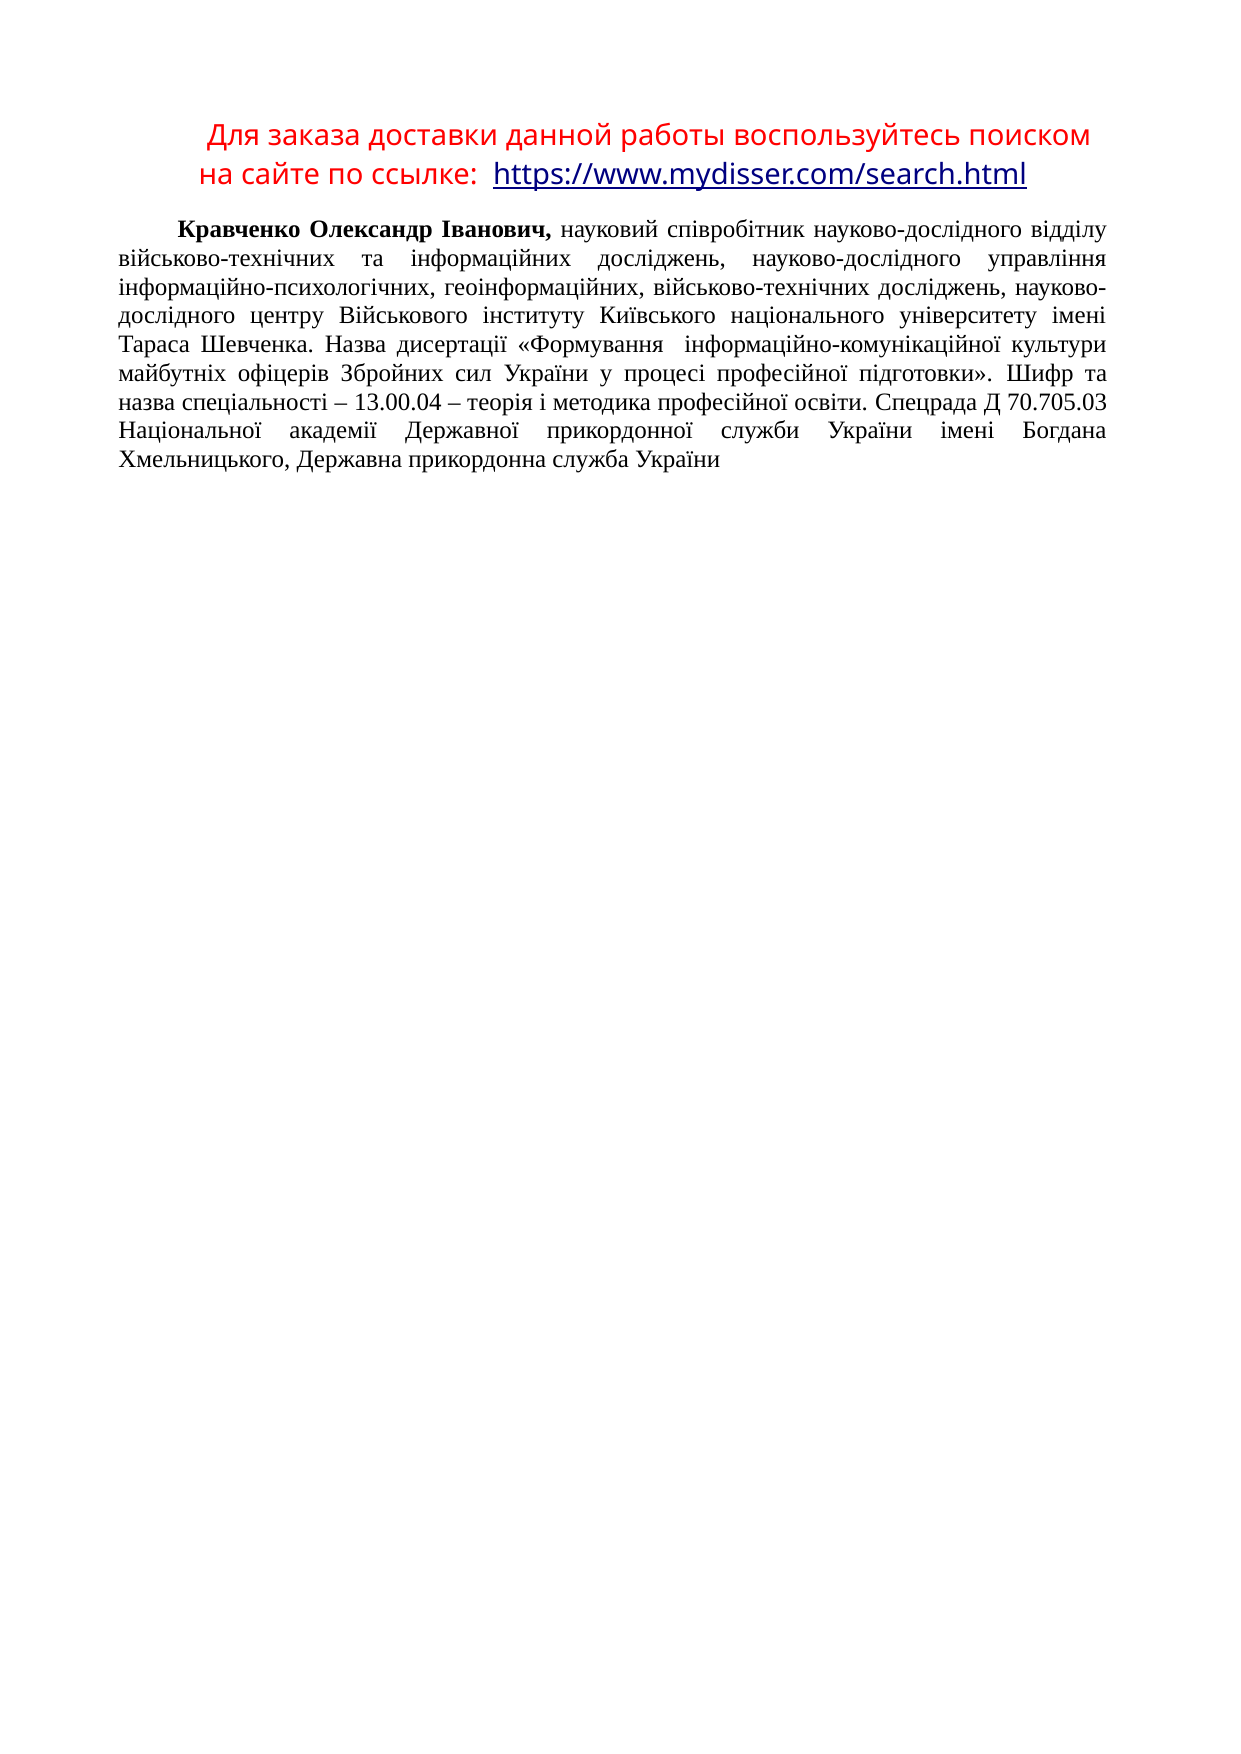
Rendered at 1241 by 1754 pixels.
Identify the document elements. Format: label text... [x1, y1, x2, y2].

text Кравченко Олександр Іванович, науковий співробітник науково-дослідного відділу військово-технічних та інформаційних досліджень, науково-дослідного управління інформаційно-психологічних, геоінформаційних, військово-технічних досліджень, науково-дослідного центру Військового інституту Київського національного університету імені Тараса Шевченка. Назва дисертації «Формування інформаційно-комунікаційної культури майбутніх офіцерів Збройних сил України у процесі професійної підготовки». Шифр та назва спеціальності – 13.00.04 – теорія і методика професійної освіти. Спецрада Д 70.705.03 Національної академії Державної прикордонної служби України імені Богдана Хмельницького, Державна прикордонна служба України [118, 214, 1107, 473]
